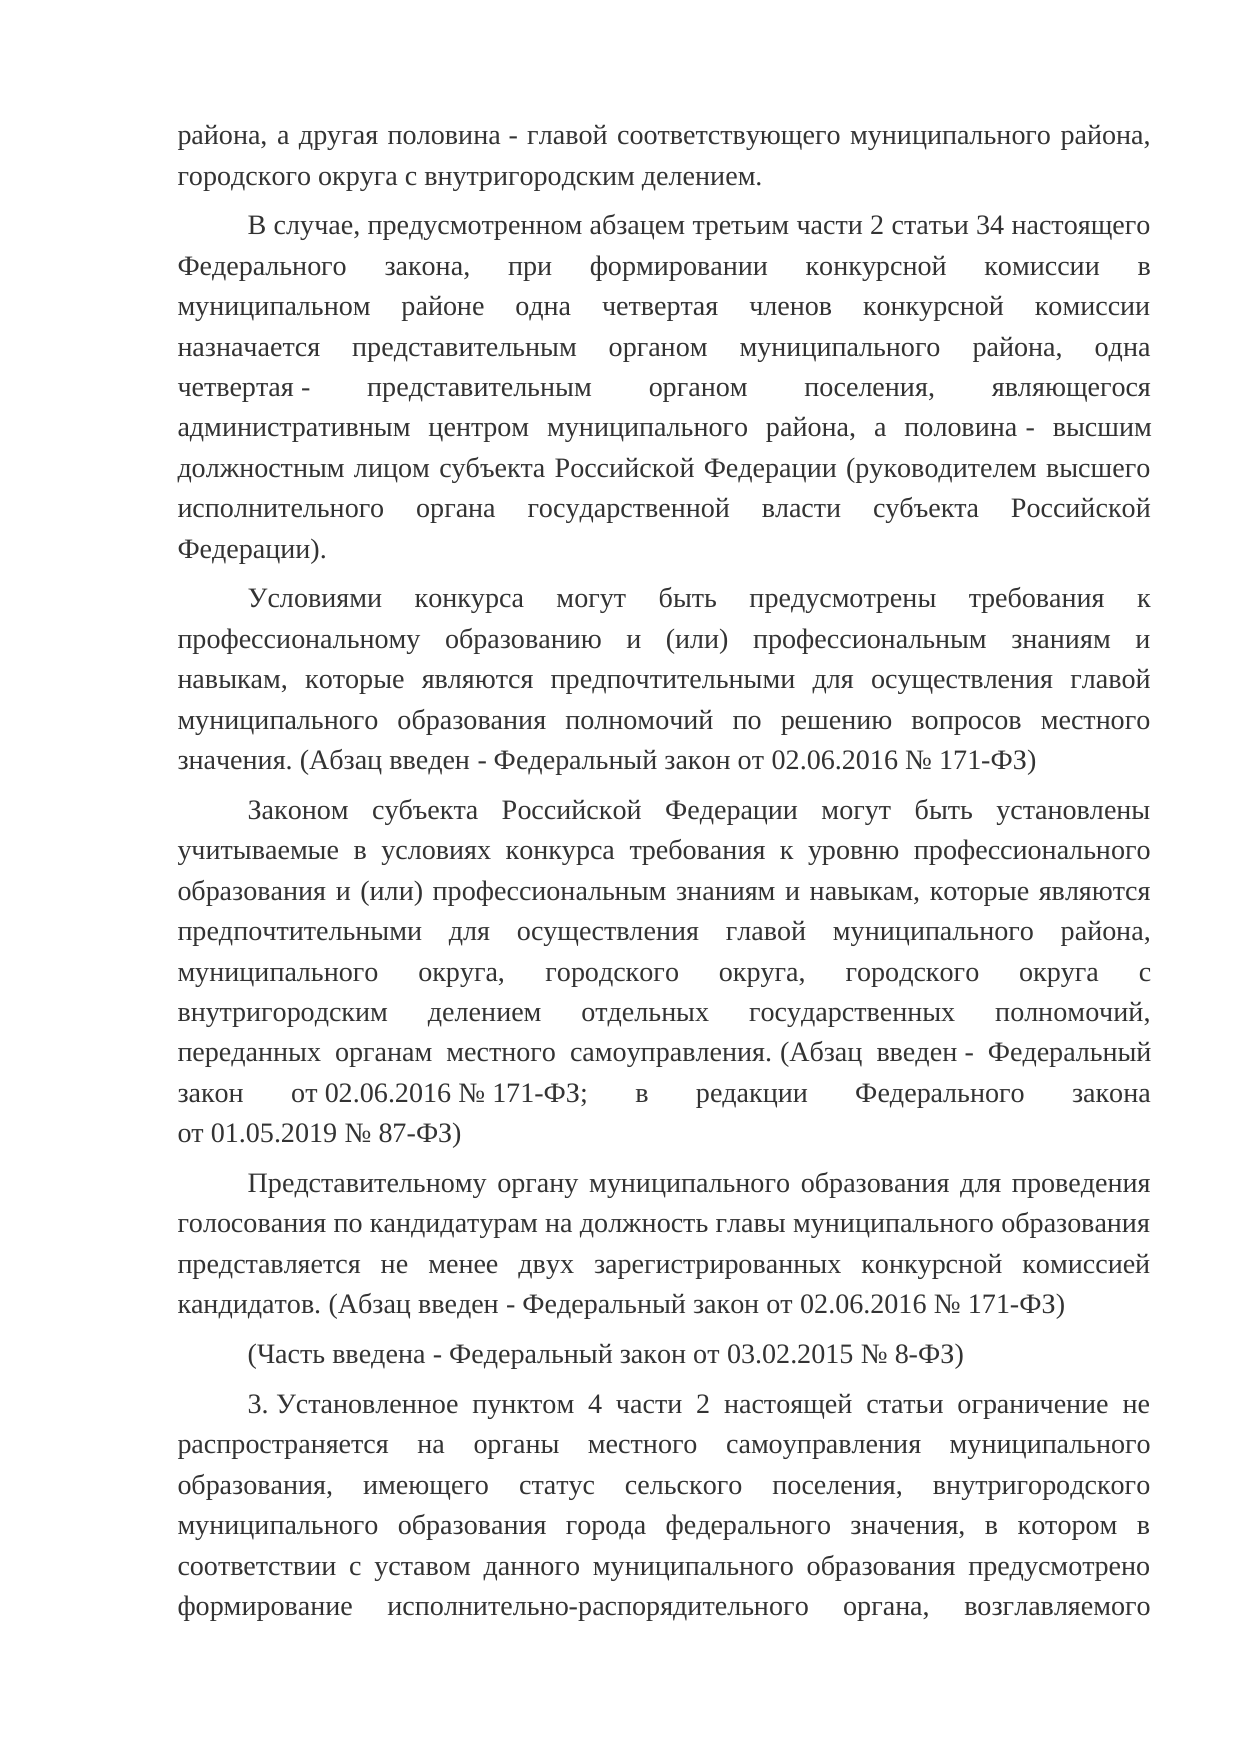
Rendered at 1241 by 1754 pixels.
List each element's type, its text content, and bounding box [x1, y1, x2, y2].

text Представительному органу муниципального образования для проведения голосования по кандидатурам на должность главы муниципального образования представляется не менее двух зарегистрированных конкурсной комиссией кандидатов. (Абзац введен - Федеральный закон от 02.06.2016 № 171-ФЗ) [177, 1166, 1152, 1320]
text Законом субъекта Российской Федерации могут быть установлены учитываемые в условиях конкурса требования к уровню профессионального образования и (или) профессиональным знаниям и навыкам, которые являются предпочтительными для осуществления главой муниципального района, муниципального округа, городского округа, городского округа с внутригородским делением отдельных государственных полномочий, переданных органам местного самоуправления. (Абзац введен - Федеральный закон от 02.06.2016 № 171-ФЗ; в редакции Федерального закона от 01.05.2019 № 87-ФЗ) [177, 793, 1152, 1149]
text В случае, предусмотренном абзацем третьим части 2 статьи 34 настоящего Федерального закона, при формировании конкурсной комиссии в муниципальном районе одна четвертая членов конкурсной комиссии назначается представительным органом муниципального района, одна четвертая - представительным органом поселения, являющегося административным центром муниципального района, а половина - высшим должностным лицом субъекта Российской Федерации (руководителем высшего исполнительного органа государственной власти субъекта Российской Федерации). [177, 208, 1152, 564]
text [177, 118, 1152, 191]
text Условиями конкурса могут быть предусмотрены требования к профессиональному образованию и (или) профессиональным знаниям и навыкам, которые являются предпочтительными для осуществления главой муниципального образования полномочий по решению вопросов местного значения. (Абзац введен - Федеральный закон от 02.06.2016 № 171-ФЗ) [177, 581, 1152, 776]
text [177, 1387, 1152, 1621]
text (Часть введена - Федеральный закон от 03.02.2015 № 8-ФЗ) [177, 1337, 1152, 1369]
